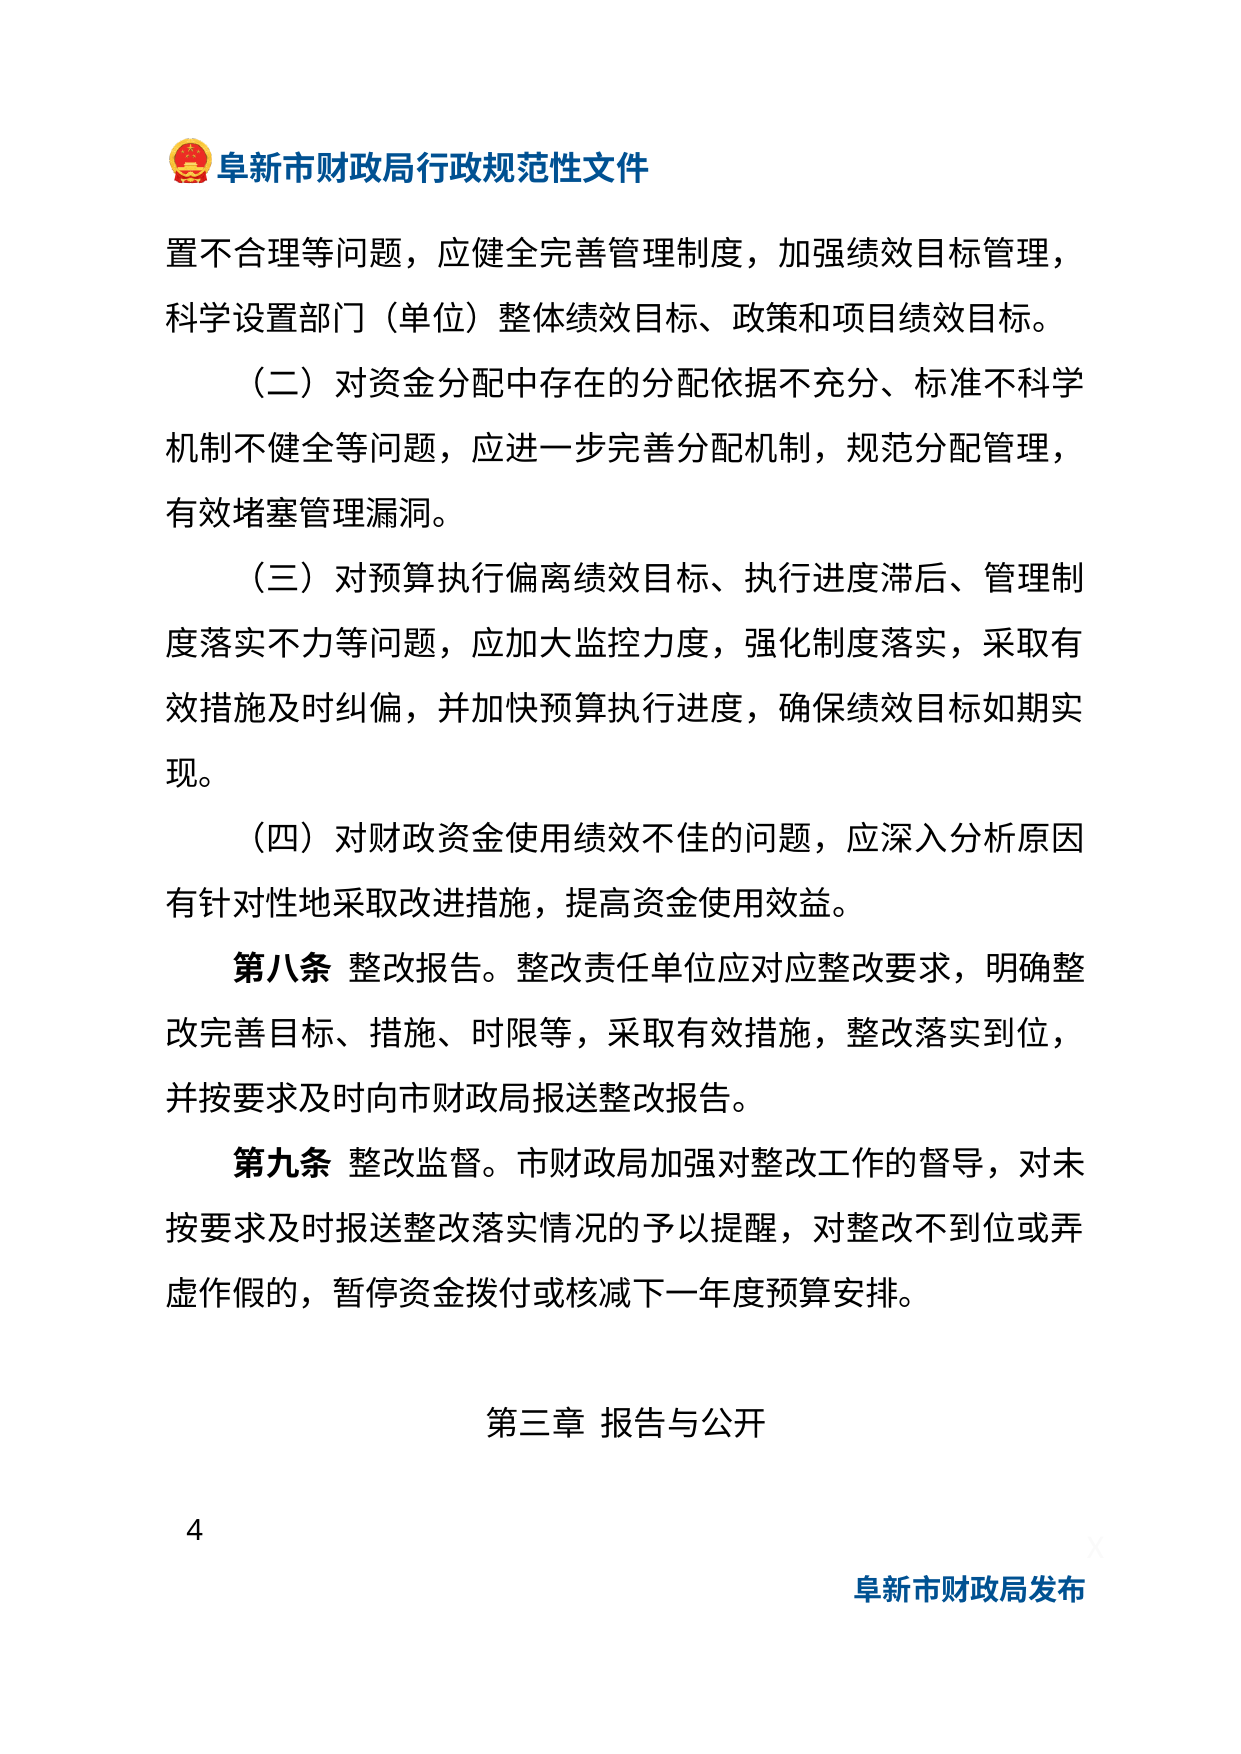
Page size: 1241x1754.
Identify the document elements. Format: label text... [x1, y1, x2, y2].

text （一）对预算管理中存在的管理制度不健全、绩效目标设置不合理等问题，应健全完善管理制度，加强绩效目标管理，科学设置部门（单位）整体绩效目标、政策和项目绩效目标。 [165, 219, 1087, 349]
list 第三章 报告与公开 [165, 1389, 1087, 1454]
picture [165, 136, 216, 187]
text （四）对财政资金使用绩效不佳的问题，应深入分析原因，有针对性地采取改进措施，提高资金使用效益。 [165, 804, 1087, 934]
text （二）对资金分配中存在的分配依据不充分、标准不科学、机制不健全等问题，应进一步完善分配机制，规范分配管理，有效堵塞管理漏洞。 [165, 349, 1087, 544]
text （三）对预算执行偏离绩效目标、执行进度滞后、管理制度落实不力等问题，应加大监控力度，强化制度落实，采取有效措施及时纠偏，并加快预算执行进度，确保绩效目标如期实现。 [165, 544, 1087, 804]
text 第八条 整改报告。整改责任单位应对应整改要求，明确整改完善目标、措施、时限等，采取有效措施，整改落实到位，并按要求及时向市财政局报送整改报告。 [165, 934, 1087, 1129]
text 第九条 整改监督。市财政局加强对整改工作的督导，对未按要求及时报送整改落实情况的予以提醒，对整改不到位或弄虚作假的，暂停资金拨付或核减下一年度预算安排。 [165, 1129, 1087, 1324]
